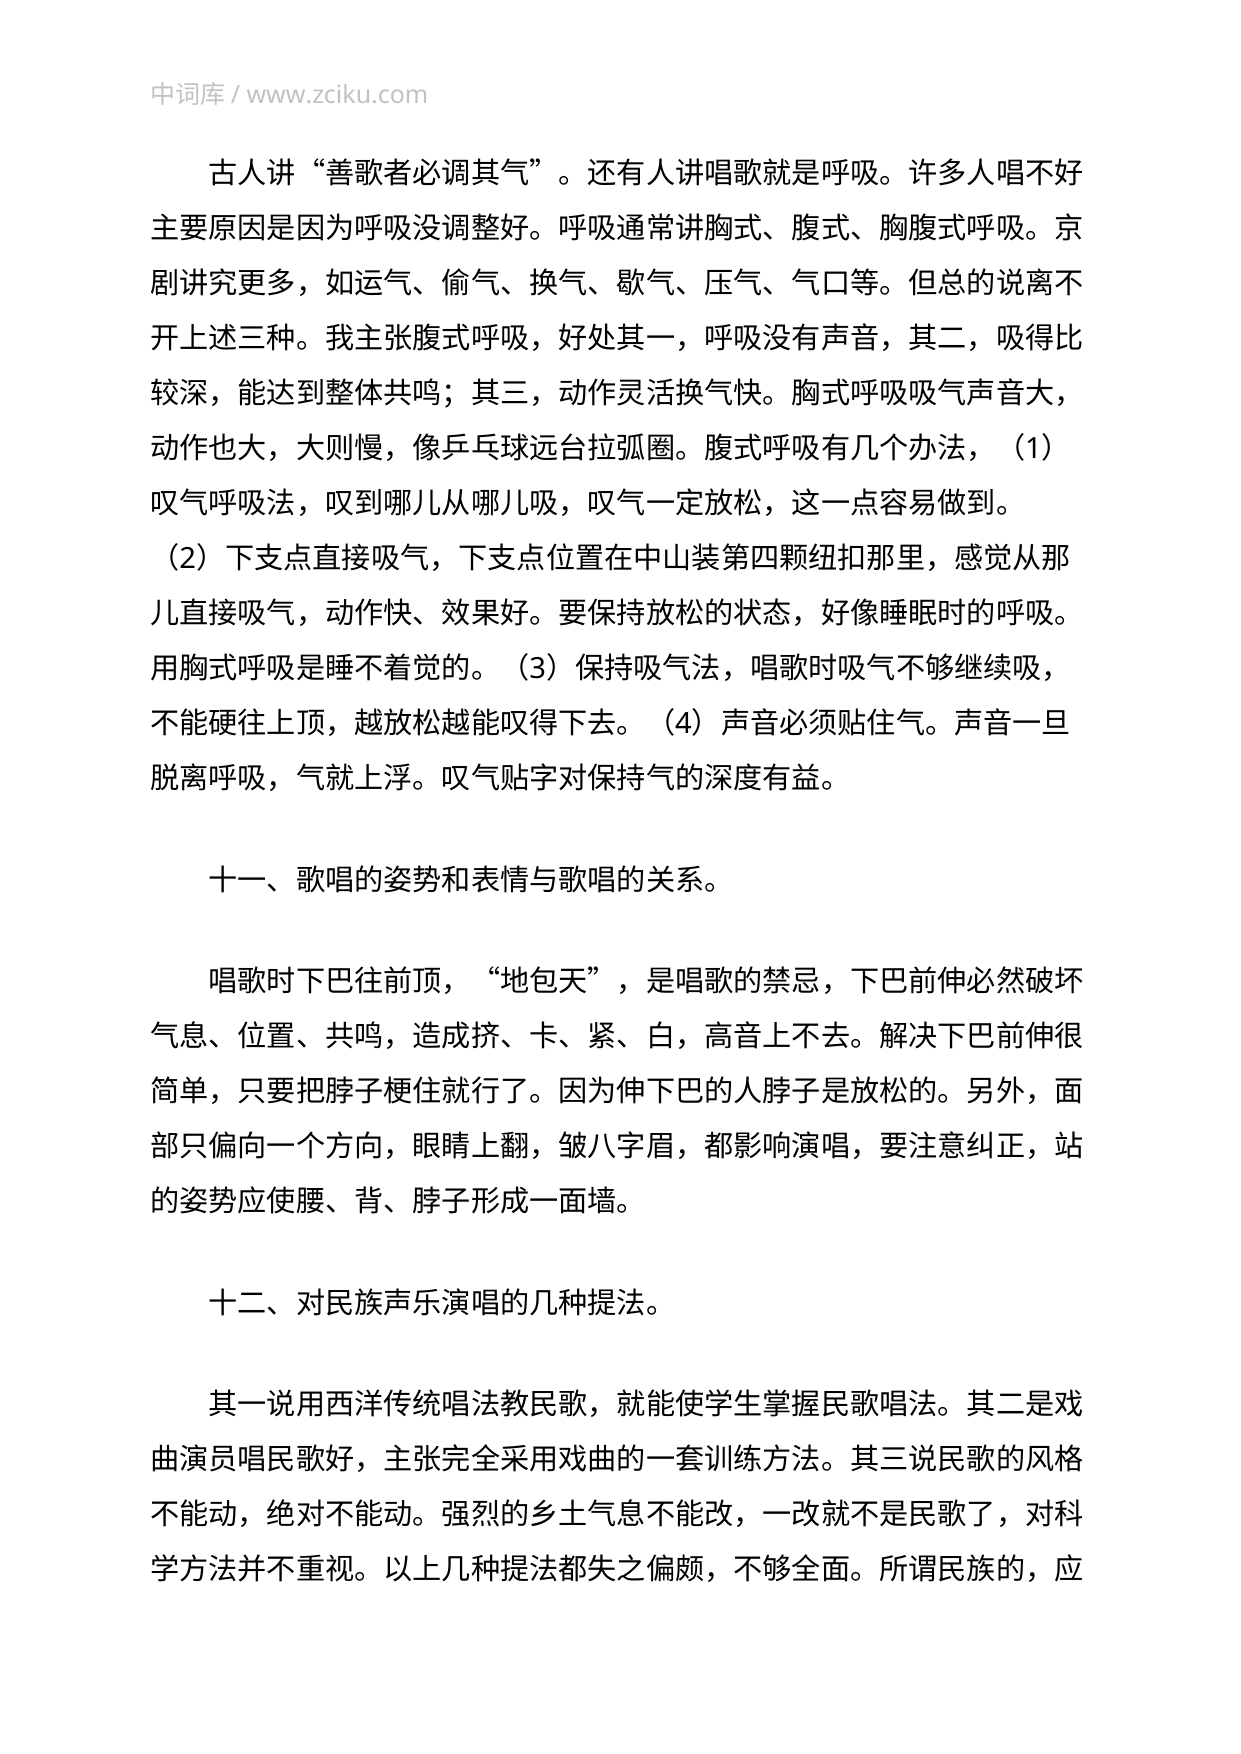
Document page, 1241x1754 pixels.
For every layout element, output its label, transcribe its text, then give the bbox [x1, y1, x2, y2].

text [150, 1381, 1090, 1588]
text 十二、对民族声乐演唱的几种提法。 [150, 1279, 1090, 1321]
text 十一、歌唱的姿势和表情与歌唱的关系。 [150, 856, 1090, 898]
text 唱歌时下巴往前顶，“地包天”，是唱歌的禁忌，下巴前伸必然破坏气息、位置、共鸣，造成挤、卡、紧、白，高音上不去。解决下巴前伸很简单，只要把脖子梗住就行了。因为伸下巴的人脖子是放松的。另外，面部只偏向一个方向，眼睛上翻，皱八字眉，都影响演唱，要注意纠正，站的姿势应使腰、背、脖子形成一面墙。 [150, 958, 1090, 1220]
text 古人讲“善歌者必调其气”。还有人讲唱歌就是呼吸。许多人唱不好主要原因是因为呼吸没调整好。呼吸通常讲胸式、腹式、胸腹式呼吸。京剧讲究更多，如运气、偷气、换气、歇气、压气、气口等。但总的说离不开上述三种。我主张腹式呼吸，好处其一，呼吸没有声音，其二，吸得比较深，能达到整体共鸣；其三，动作灵活换气快。胸式呼吸吸气声音大，动作也大，大则慢，像乒乓球远台拉弧圈。腹式呼吸有几个办法，（1）叹气呼吸法，叹到哪儿从哪儿吸，叹气一定放松，这一点容易做到。（2）下支点直接吸气，下支点位置在中山装第四颗纽扣那里，感觉从那儿直接吸气，动作快、效果好。要保持放松的状态，好像睡眠时的呼吸。用胸式呼吸是睡不着觉的。（3）保持吸气法，唱歌时吸气不够继续吸，不能硬往上顶，越放松越能叹得下去。（4）声音必须贴住气。声音一旦脱离呼吸，气就上浮。叹气贴字对保持气的深度有益。 [150, 150, 1090, 797]
